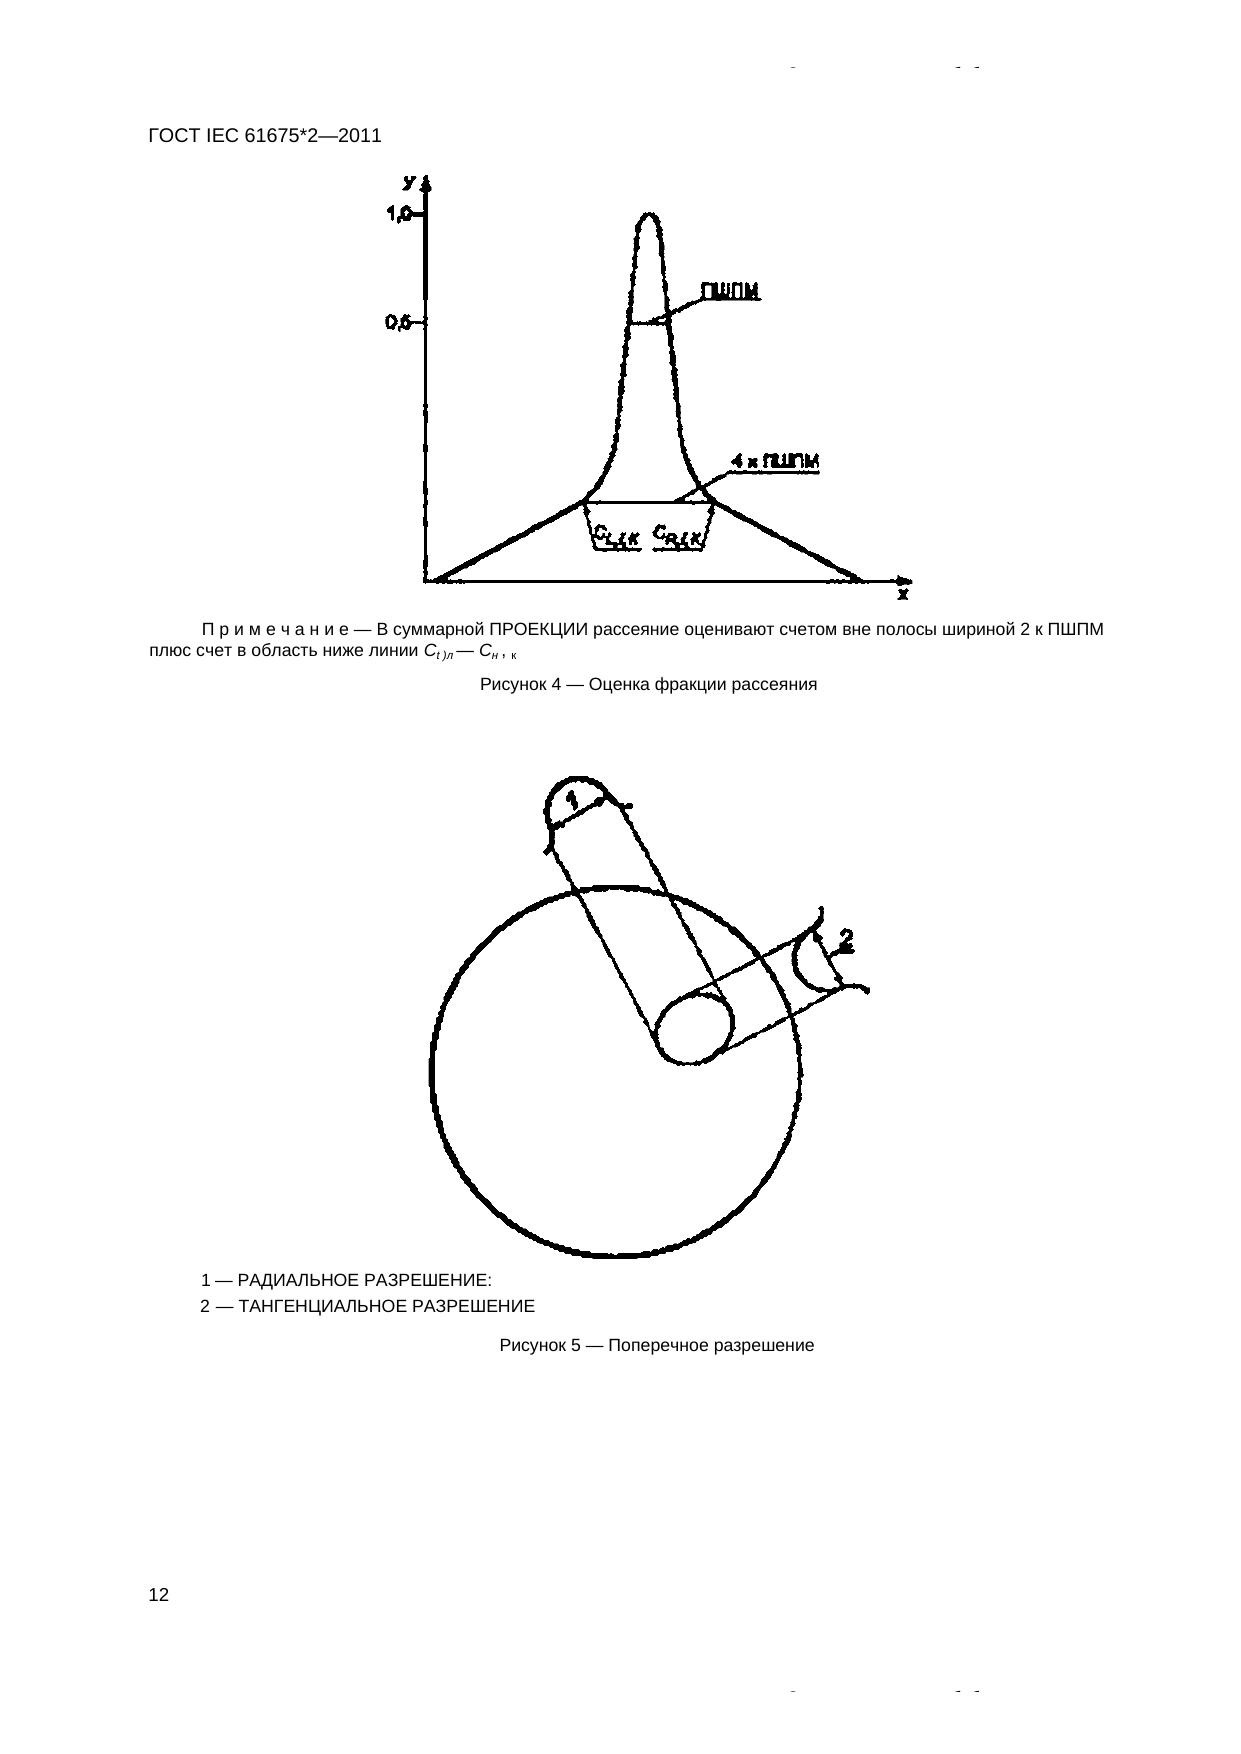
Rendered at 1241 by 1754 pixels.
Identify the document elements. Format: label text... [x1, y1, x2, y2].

text Рисунок 4 — Оценка фракции рассеяния [480, 674, 1126, 694]
text Рисунок 5 — Поперечное разрешение [499, 1335, 1126, 1355]
text ГОСТ IEC 61675*2—2011 [148, 123, 1126, 146]
picture [428, 776, 870, 1259]
list — ТАНГЕНЦИАЛЬНОЕ РАЗРЕШЕНИЕ [200, 1296, 1126, 1316]
text 12 [148, 1583, 1126, 1605]
text П р и м е ч а н и е — В суммарной ПРОЕКЦИИ рассеяние оценивают счетом вне полосы шириной 2 к ПШПМ плюс счет в область ниже линии Ct )л — Сн , к [149, 619, 1126, 662]
picture [385, 175, 913, 600]
